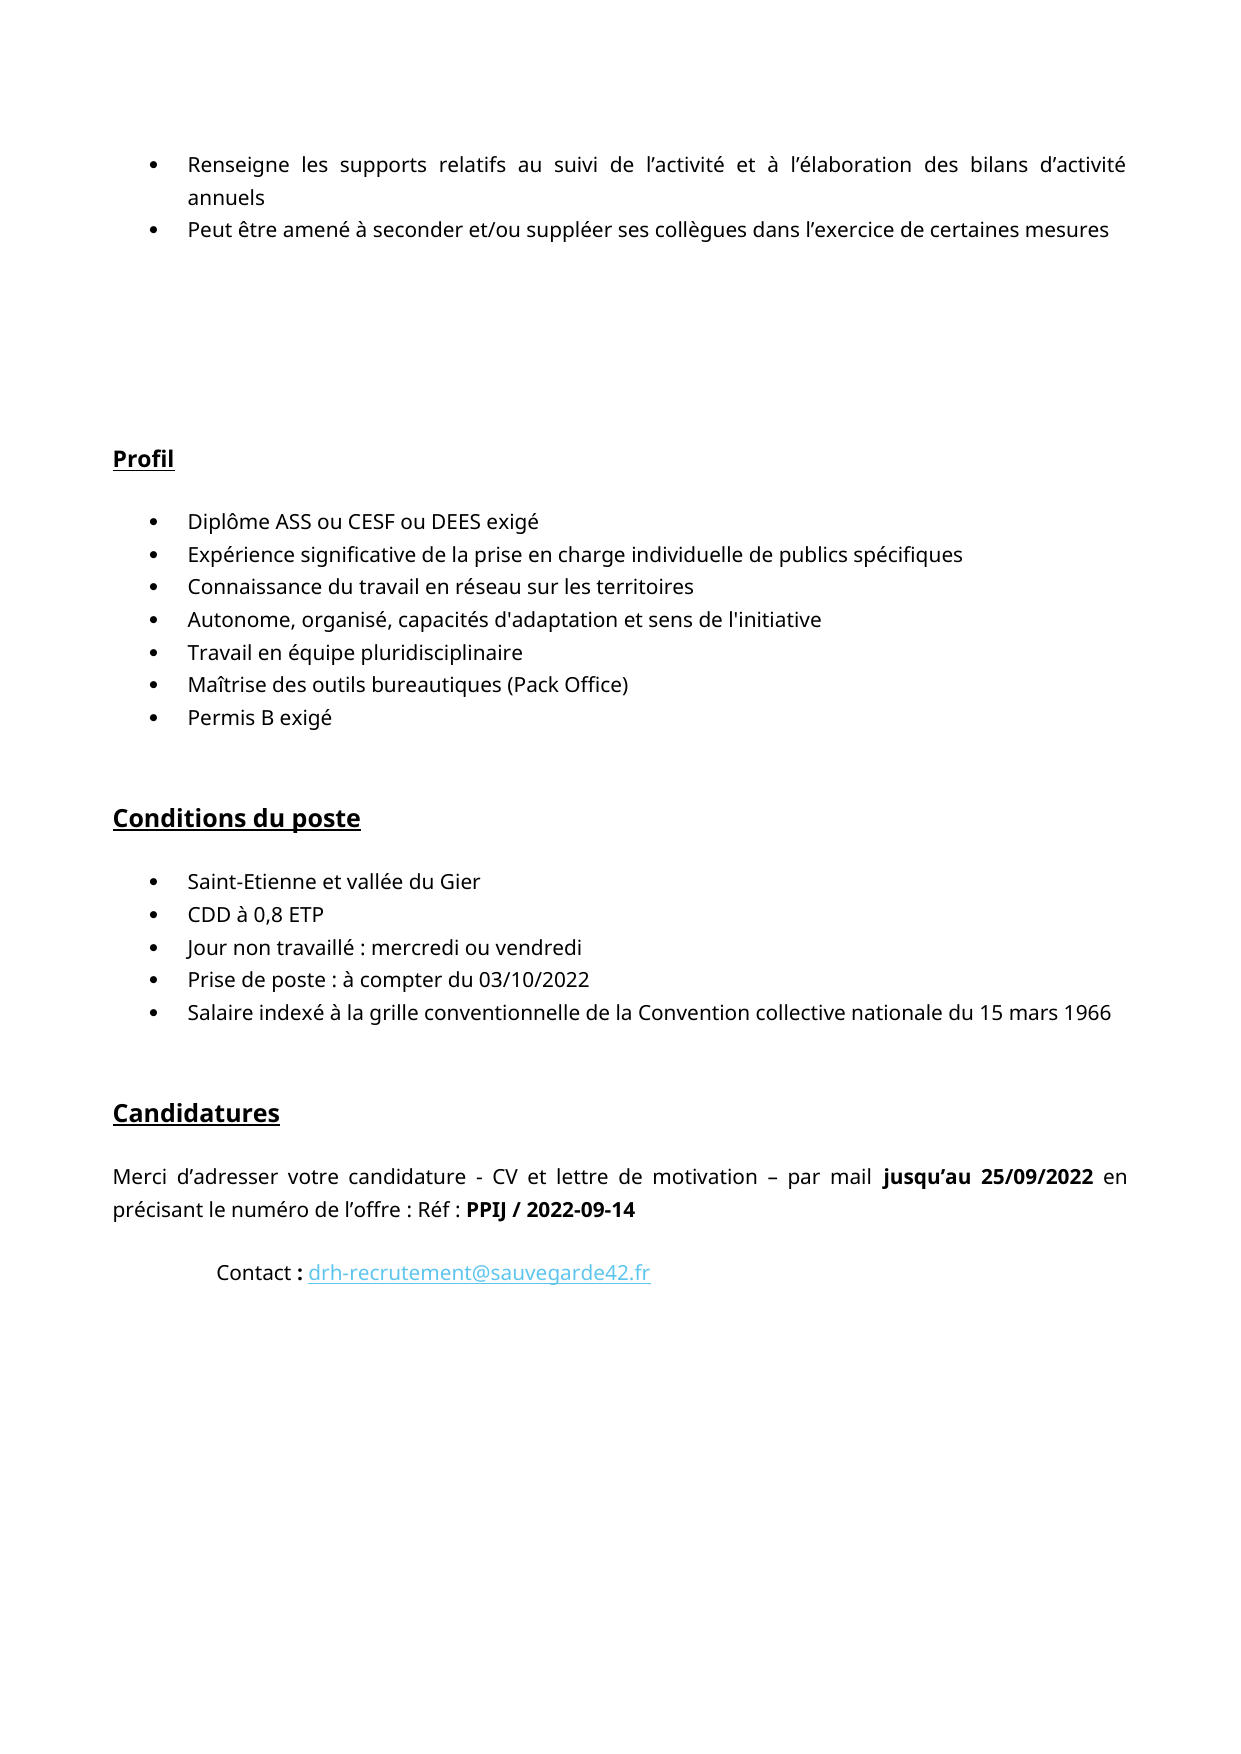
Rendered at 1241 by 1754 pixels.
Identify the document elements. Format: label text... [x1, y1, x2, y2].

list Jour non travaillé : mercredi ou vendredi [150, 933, 1128, 961]
list Renseigne les supports relatifs au suivi de l’activité et à l’élaboration des bilans d’activité annuels [150, 150, 1128, 211]
text Merci d’adresser votre candidature - CV et lettre de motivation – par mail jusqu’au 25/09/2022 en précisant le numéro de l’offre : Réf : PPIJ / 2022-09-14 [112, 1162, 1128, 1223]
list Expérience significative de la prise en charge individuelle de publics spécifiques [150, 540, 1128, 568]
list Travail en équipe pluridisciplinaire [150, 638, 1128, 666]
subtitle Profil [112, 443, 1128, 475]
list Saint-Etienne et vallée du Gier [150, 867, 1128, 896]
subtitle Conditions du poste [112, 801, 1128, 835]
list Peut être amené à seconder et/ou suppléer ses collègues dans l’exercice de certaines mesures [150, 215, 1128, 244]
list Diplôme ASS ou CESF ou DEES exigé [150, 507, 1128, 536]
list Salaire indexé à la grille conventionnelle de la Convention collective nationale du 15 mars 1966 [150, 998, 1128, 1026]
list Permis B exigé [150, 703, 1128, 731]
subtitle Candidatures [112, 1096, 1128, 1130]
list CDD à 0,8 ETP [150, 900, 1128, 928]
list Connaissance du travail en réseau sur les territoires [150, 572, 1128, 601]
text Contact : drh-recrutement@sauvegarde42.fr [216, 1258, 1128, 1287]
list Autonome, organisé, capacités d'adaptation et sens de l'initiative [150, 605, 1128, 633]
list Maîtrise des outils bureautiques (Pack Office) [150, 670, 1128, 699]
list Prise de poste : à compter du 03/10/2022 [150, 965, 1128, 994]
